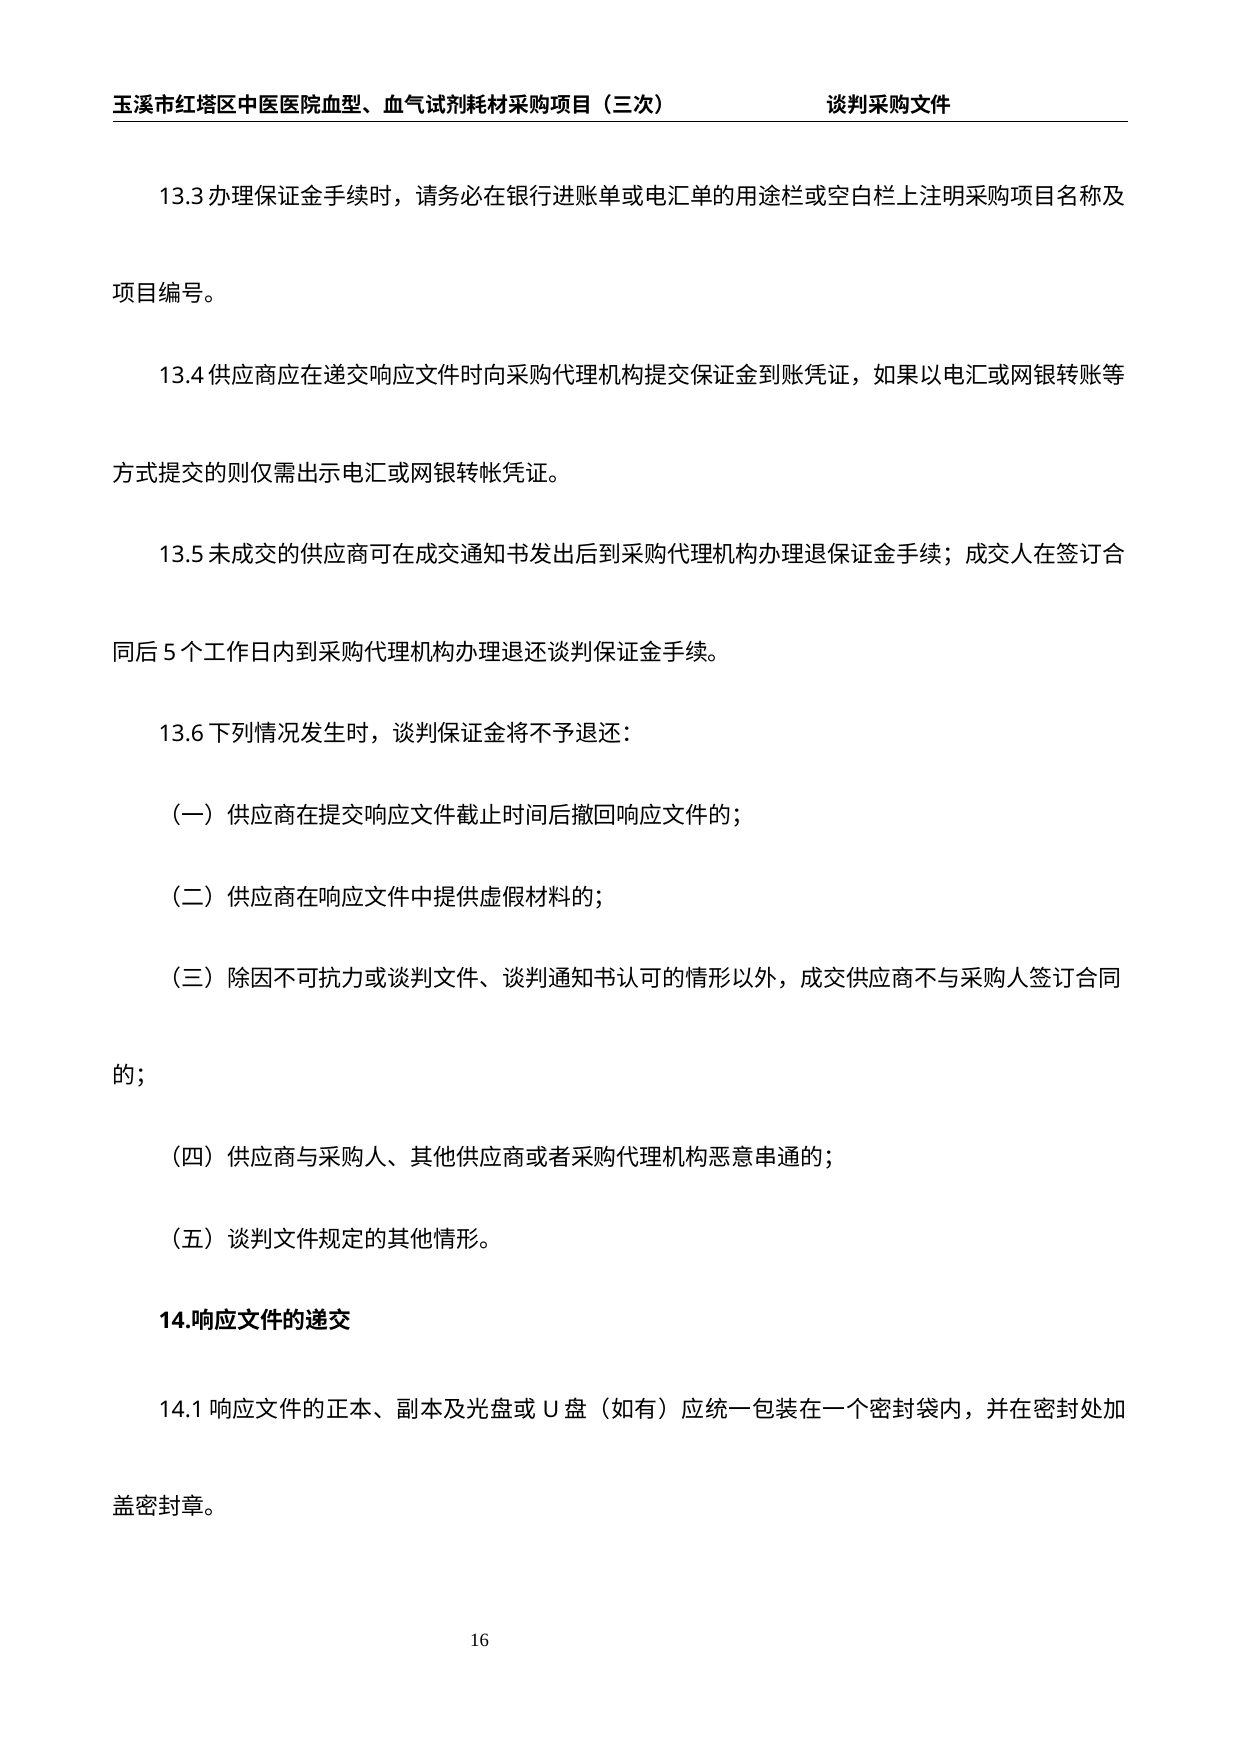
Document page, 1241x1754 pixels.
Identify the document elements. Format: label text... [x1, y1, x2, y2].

text 14.1响应文件的正本、副本及光盘或U盘（如有）应统一包装在一个密封袋内，并在密封处加盖密封章。 [112, 1375, 1128, 1537]
text 13.3办理保证金手续时，请务必在银行进账单或电汇单的用途栏或空白栏上注明采购项目名称及项目编号。 [112, 162, 1128, 324]
subtitle 14.响应文件的递交 [112, 1286, 1128, 1351]
text （五）谈判文件规定的其他情形。 [112, 1205, 1128, 1270]
text 13.4供应商应在递交响应文件时向采购代理机构提交保证金到账凭证，如果以电汇或网银转账等方式提交的则仅需出示电汇或网银转帐凭证。 [112, 341, 1128, 503]
text （一）供应商在提交响应文件截止时间后撤回响应文件的； [112, 781, 1128, 846]
text 13.6下列情况发生时，谈判保证金将不予退还： [112, 699, 1128, 764]
text （二）供应商在响应文件中提供虚假材料的； [112, 862, 1128, 927]
text （四）供应商与采购人、其他供应商或者采购代理机构恶意串通的； [112, 1123, 1128, 1188]
text （三）除因不可抗力或谈判文件、谈判通知书认可的情形以外，成交供应商不与采购人签订合同的； [112, 944, 1128, 1107]
text 13.5未成交的供应商可在成交通知书发出后到采购代理机构办理退保证金手续；成交人在签订合同后5个工作日内到采购代理机构办理退还谈判保证金手续。 [112, 520, 1128, 683]
